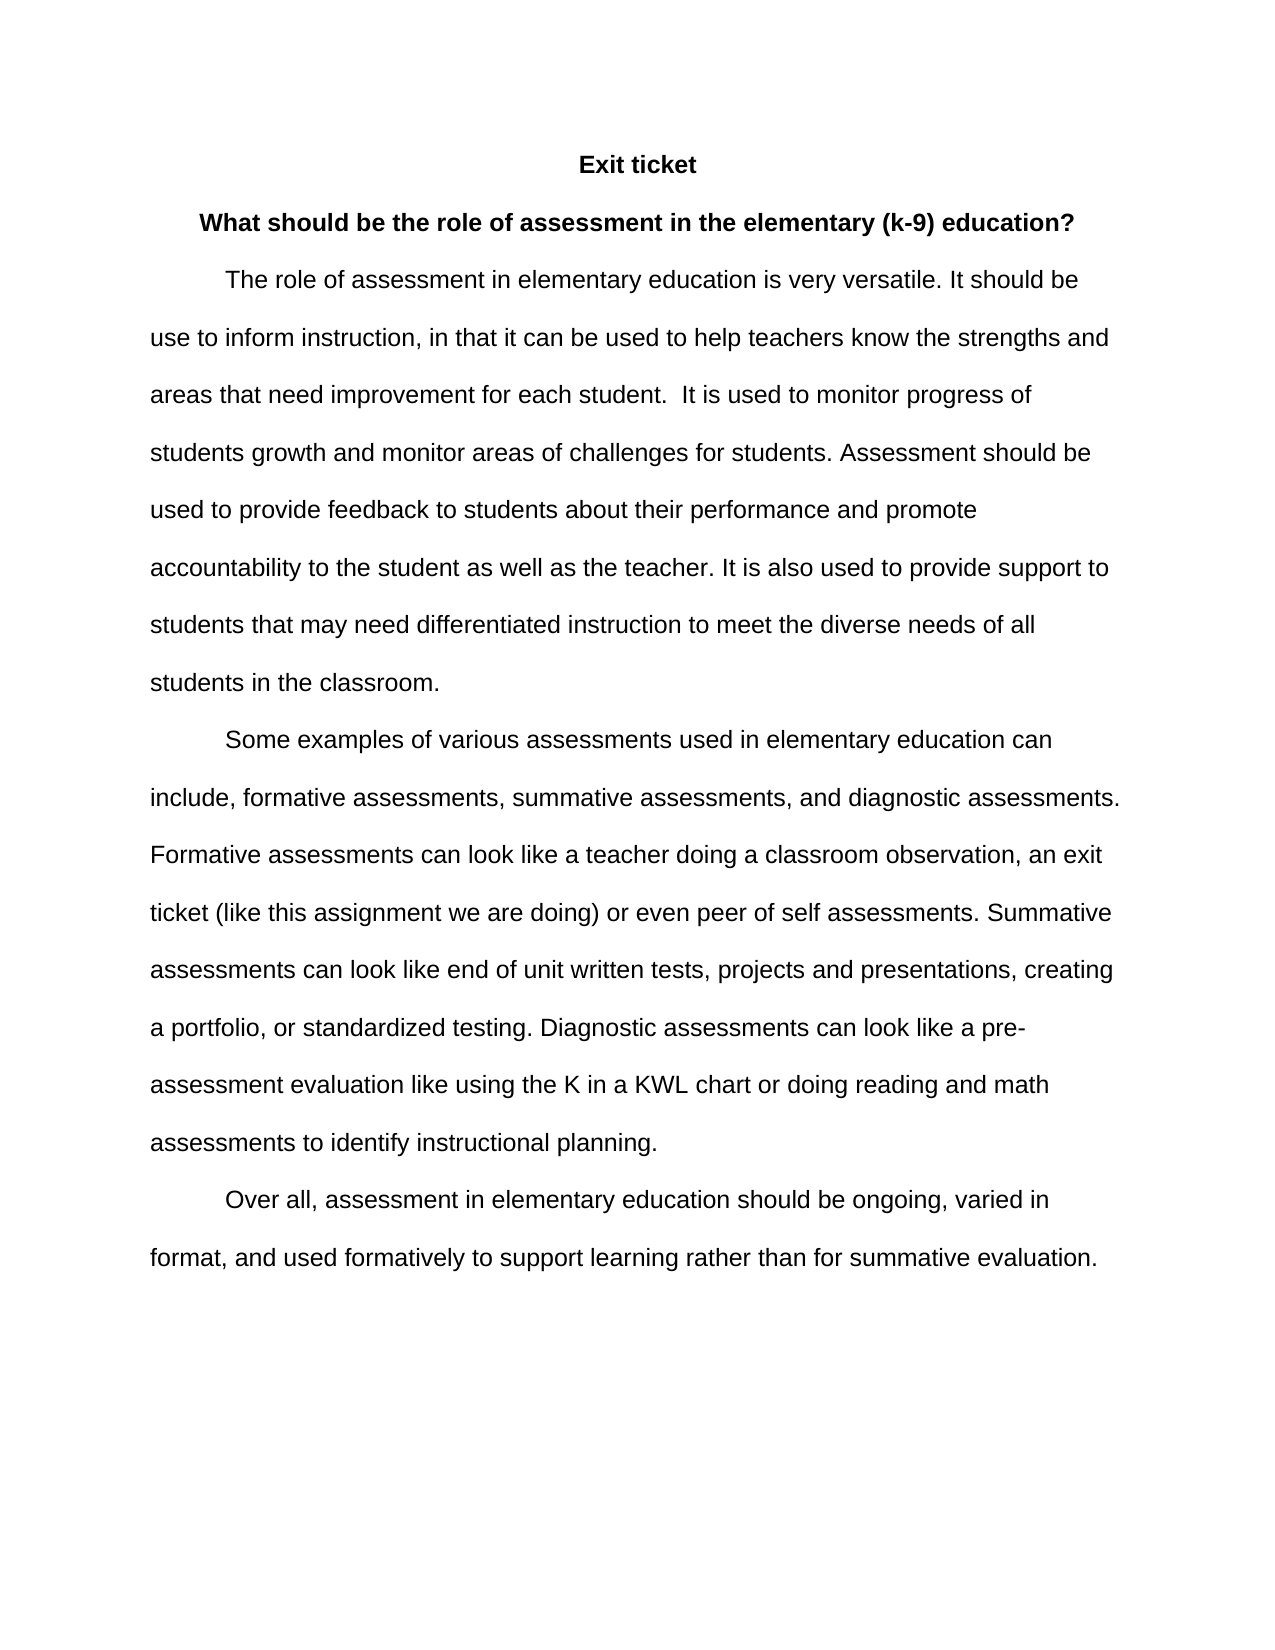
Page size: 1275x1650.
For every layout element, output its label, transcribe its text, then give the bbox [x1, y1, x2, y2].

text Over all, assessment in elementary education should be ongoing, varied in format, and used formatively to support learning rather than for summative evaluation. [150, 1185, 1125, 1271]
text The role of assessment in elementary education is very versatile. It should be use to inform instruction, in that it can be used to help teachers know the strengths and areas that need improvement for each student. It is used to monitor progress of students growth and monitor areas of challenges for students. Assessment should be used to provide feedback to students about their performance and promote accountability to the student as well as the teacher. It is also used to provide support to students that may need differentiated instruction to meet the diverse needs of all students in the classroom. [150, 265, 1125, 696]
text Some examples of various assessments used in elementary education can include, formative assessments, summative assessments, and diagnostic assessments. Formative assessments can look like a teacher doing a classroom observation, an exit ticket (like this assignment we are doing) or even peer of self assessments. Summative assessments can look like end of unit written tests, projects and presentations, creating a portfolio, or standardized testing. Diagnostic assessments can look like a pre-assessment evaluation like using the K in a KWL chart or doing reading and math assessments to identify instructional planning. [150, 725, 1125, 1156]
text What should be the role of assessment in the elementary (k-9) education? [150, 207, 1125, 236]
text Exit ticket [150, 150, 1125, 179]
